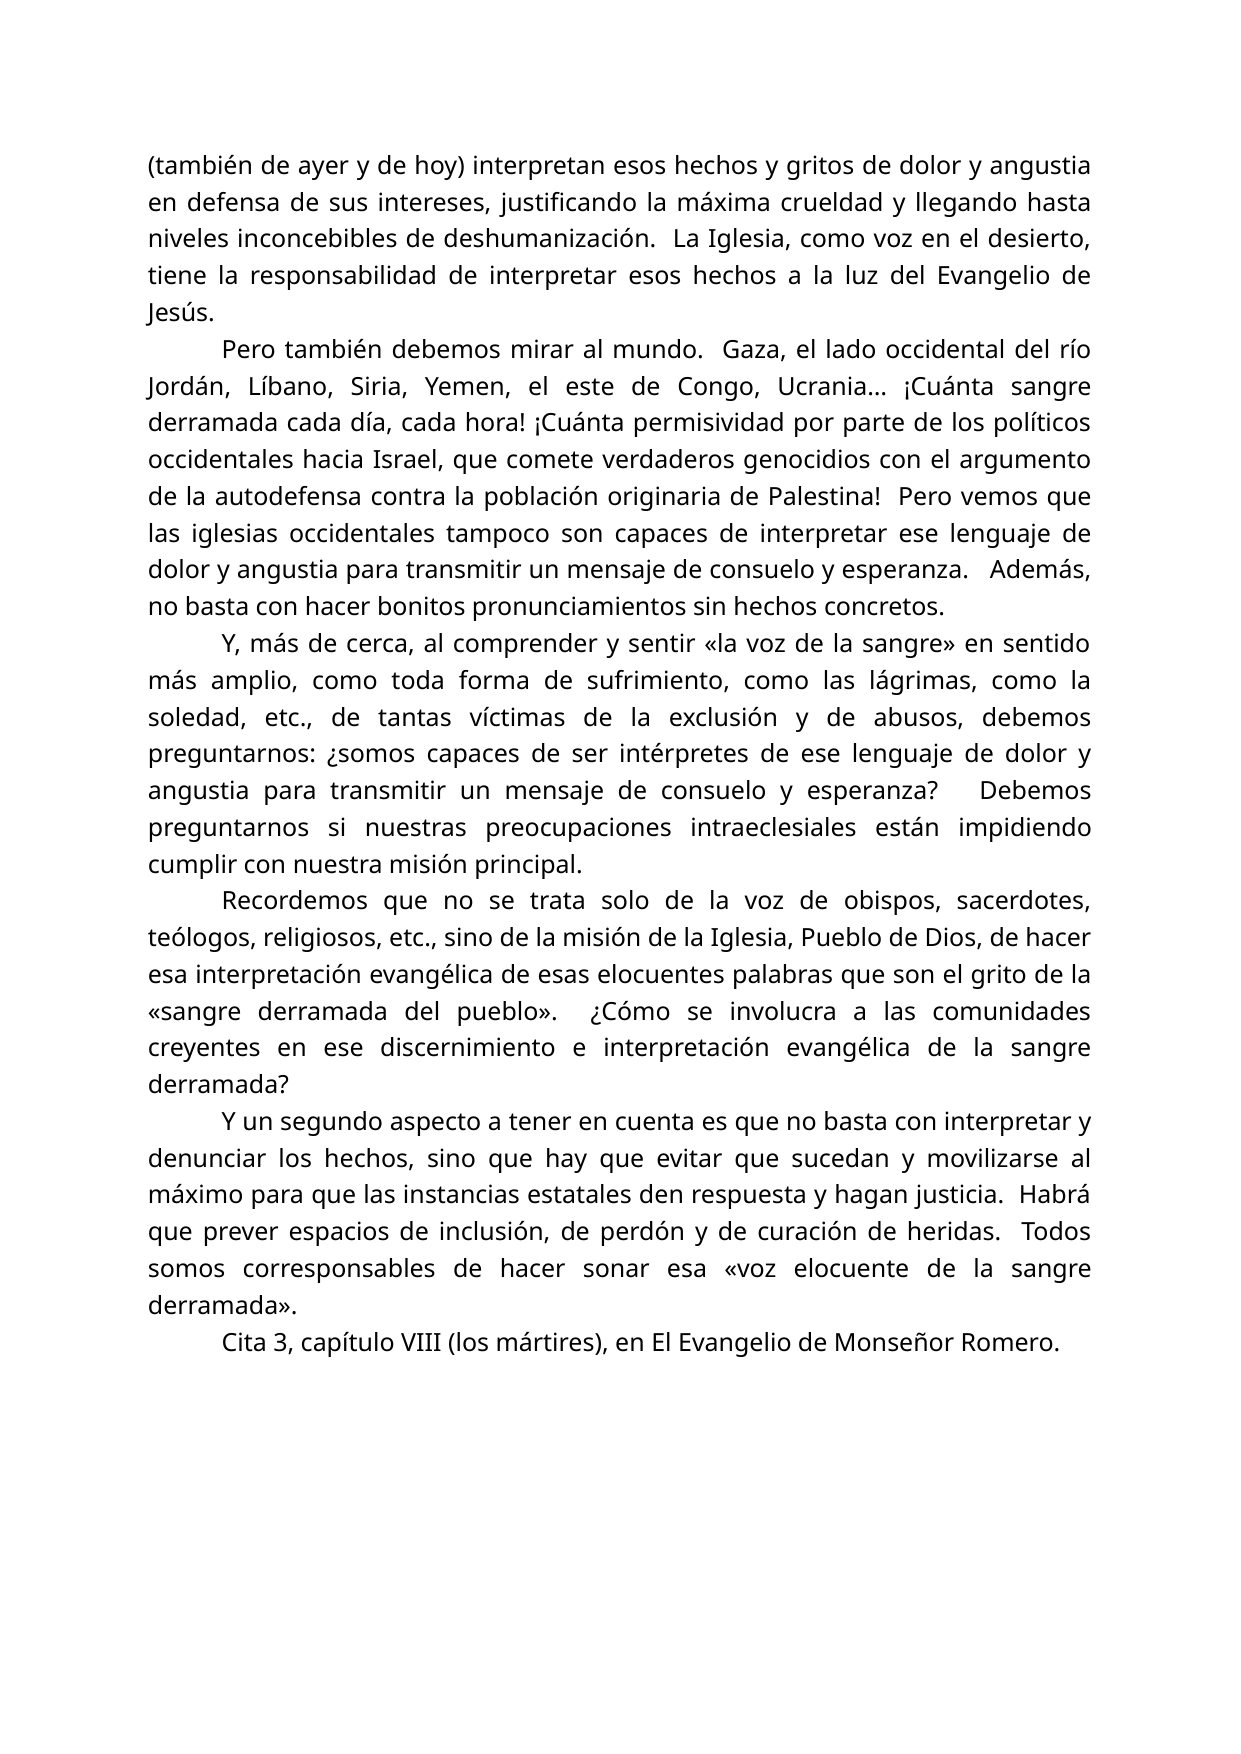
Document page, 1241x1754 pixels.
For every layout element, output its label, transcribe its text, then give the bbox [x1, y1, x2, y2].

text Pero también debemos mirar al mundo. Gaza, el lado occidental del río Jordán, Líbano, Siria, Yemen, el este de Congo, Ucrania… ¡Cuánta sangre derramada cada día, cada hora! ¡Cuánta permisividad por parte de los políticos occidentales hacia Israel, que comete verdaderos genocidios con el argumento de la autodefensa contra la población originaria de Palestina! Pero vemos que las iglesias occidentales tampoco son capaces de interpretar ese lenguaje de dolor y angustia para transmitir un mensaje de consuelo y esperanza. Además, no basta con hacer bonitos pronunciamientos sin hechos concretos. [148, 331, 1093, 623]
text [148, 148, 1093, 329]
text Recordemos que no se trata solo de la voz de obispos, sacerdotes, teólogos, religiosos, etc., sino de la misión de la Iglesia, Pueblo de Dios, de hacer esa interpretación evangélica de esas elocuentes palabras que son el grito de la «sangre derramada del pueblo». ¿Cómo se involucra a las comunidades creyentes en ese discernimiento e interpretación evangélica de la sangre derramada? [148, 883, 1093, 1101]
text Cita 3, capítulo VIII (los mártires), en El Evangelio de Monseñor Romero. [148, 1324, 1093, 1358]
text Y, más de cerca, al comprender y sentir «la voz de la sangre» en sentido más amplio, como toda forma de sufrimiento, como las lágrimas, como la soledad, etc., de tantas víctimas de la exclusión y de abusos, debemos preguntarnos: ¿somos capaces de ser intérpretes de ese lenguaje de dolor y angustia para transmitir un mensaje de consuelo y esperanza? Debemos preguntarnos si nuestras preocupaciones intraeclesiales están impidiendo cumplir con nuestra misión principal. [148, 626, 1093, 880]
text Y un segundo aspecto a tener en cuenta es que no basta con interpretar y denunciar los hechos, sino que hay que evitar que sucedan y movilizarse al máximo para que las instancias estatales den respuesta y hagan justicia. Habrá que prever espacios de inclusión, de perdón y de curación de heridas. Todos somos corresponsables de hacer sonar esa «voz elocuente de la sangre derramada». [148, 1104, 1093, 1322]
